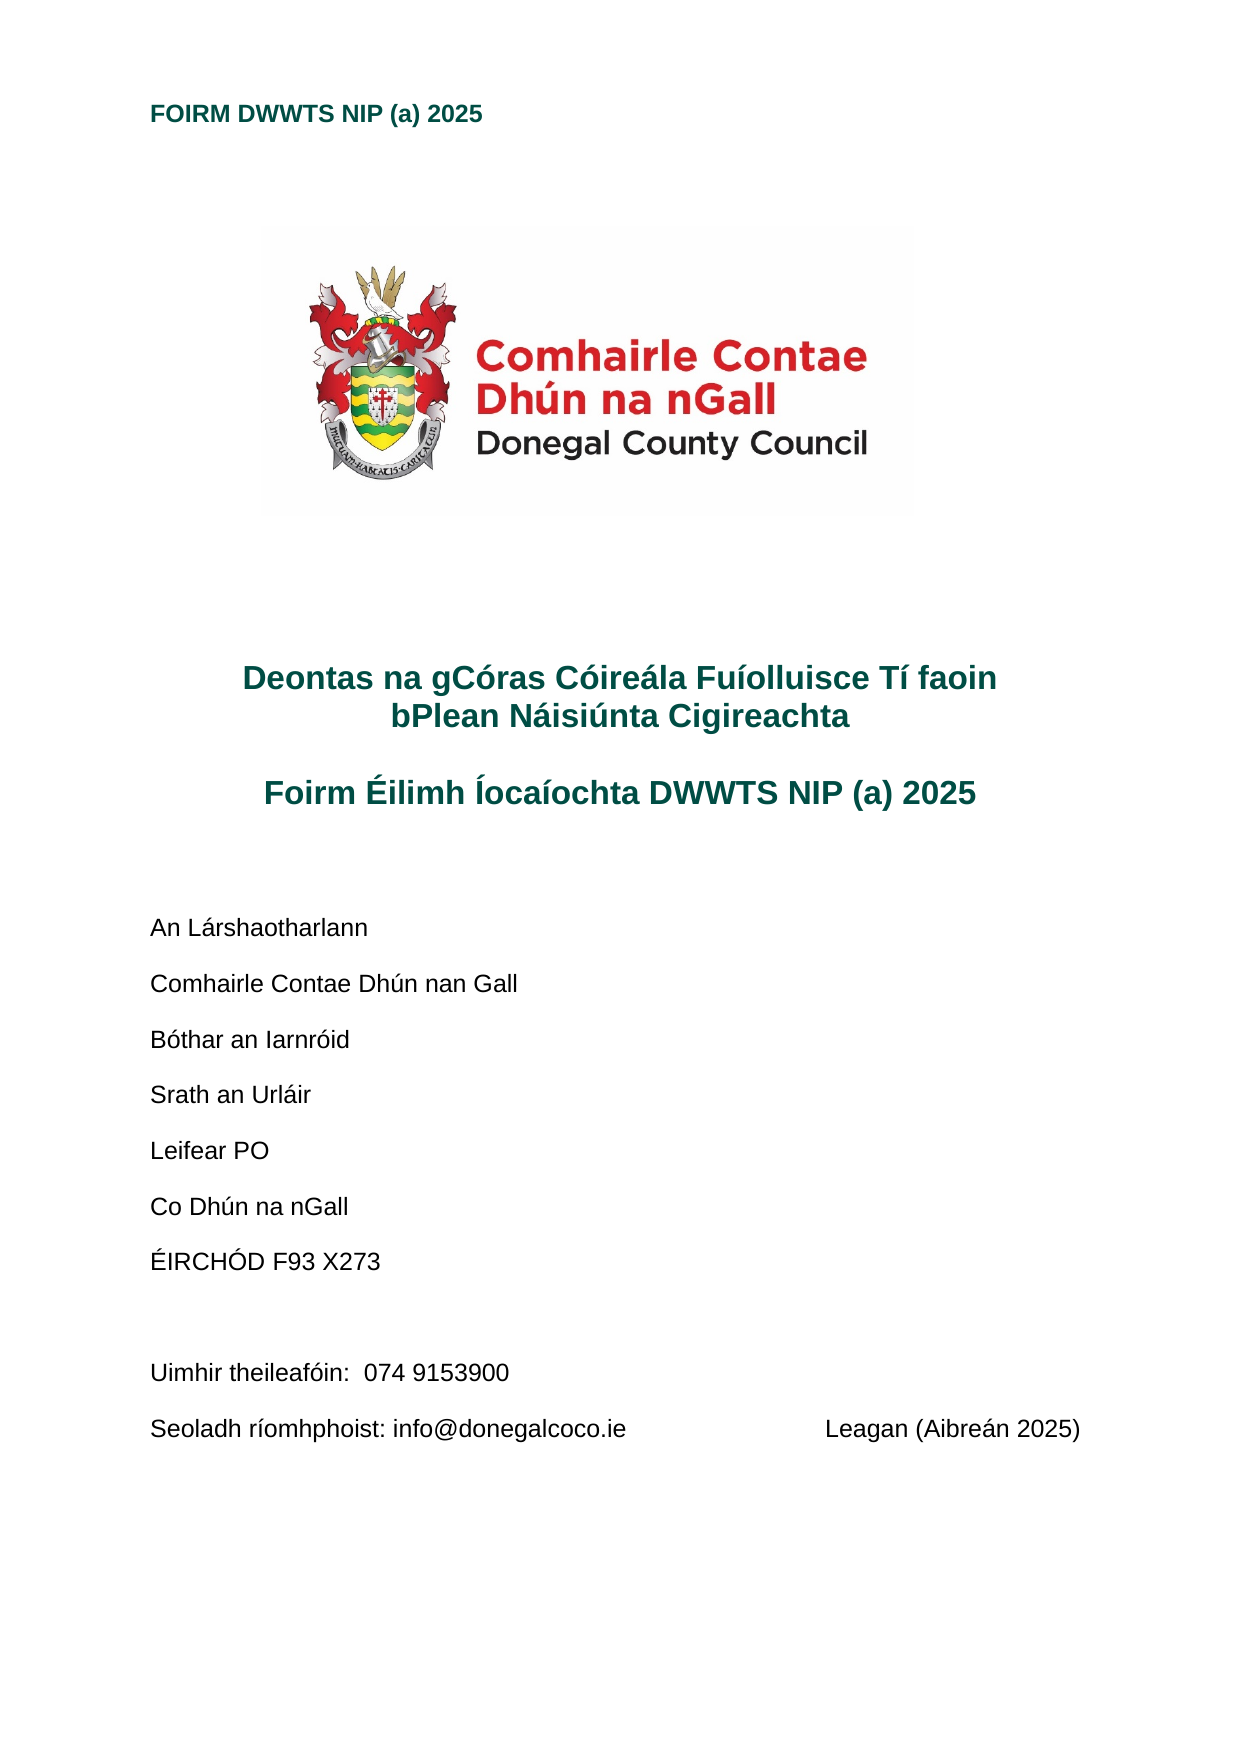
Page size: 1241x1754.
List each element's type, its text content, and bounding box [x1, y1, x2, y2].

title bPlean Náisiúnta Cigireachta [150, 696, 1090, 735]
text ÉIRCHÓD F93 X273 [150, 1247, 1090, 1276]
text Comhairle Contae Dhún nan Gall [150, 969, 1090, 998]
text Bóthar an Iarnróid [150, 1024, 1090, 1053]
text Co Dhún na nGall [150, 1191, 1090, 1220]
text Srath an Urláir [150, 1080, 1090, 1109]
text Seoladh ríomhphoist: info@donegalcoco.ie Leagan (Aibreán 2025) [150, 1414, 1090, 1443]
title Deontas na gCóras Cóireála Fuíolluisce Tí faoin [150, 658, 1090, 696]
picture [261, 226, 914, 516]
text Foirm Éilimh Íocaíochta DWWTS NIP (a) 2025 [150, 773, 1090, 812]
text An Lárshaotharlann [150, 913, 1090, 942]
text Leifear PO [150, 1136, 1090, 1164]
text Uimhir theileafóin: 074 9153900 [150, 1358, 1090, 1387]
